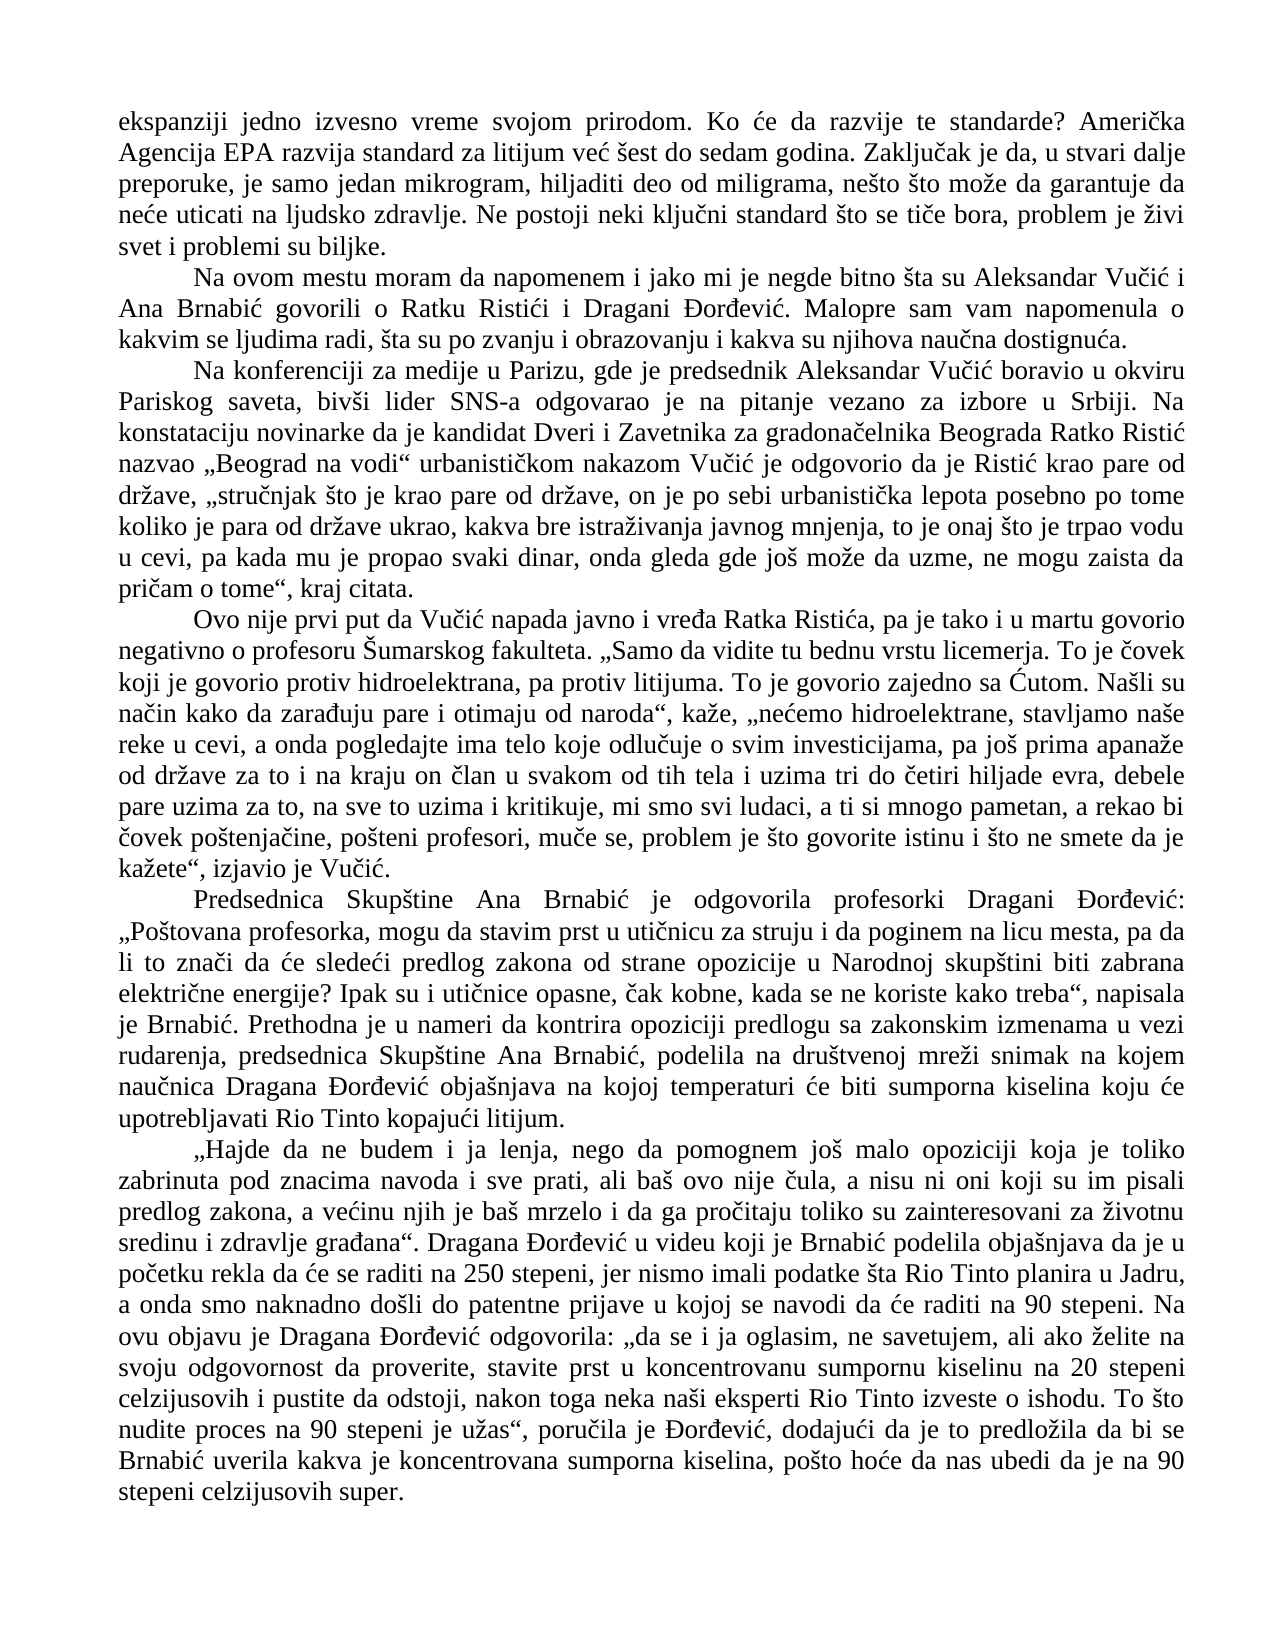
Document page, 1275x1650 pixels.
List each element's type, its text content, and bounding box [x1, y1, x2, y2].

text Na konferenciji za medije u Parizu, gde je predsednik Aleksandar Vučić boravio u okviru Pariskog saveta, bivši lider SNS-a odgovarao je na pitanje vezano za izbore u Srbiji. Na konstataciju novinarke da je kandidat Dveri i Zavetnika za gradonačelnika Beograda Ratko Ristić nazvao „Beograd na vodi“ urbanističkom nakazom Vučić je odgovorio da je Ristić krao pare od države, „stručnjak što je krao pare od države, on je po sebi urbanistička lepota posebno po tome koliko je para od države ukrao, kakva bre istraživanja javnog mnjenja, to je onaj što je trpao vodu u cevi, pa kada mu je propao svaki dinar, onda gleda gde još može da uzme, ne mogu zaista da pričam o tome“, kraj citata. [118, 354, 1186, 603]
text „Hajde da ne budem i ja lenja, nego da pomognem još malo opoziciji koja je toliko zabrinuta pod znacima navoda i sve prati, ali baš ovo nije čula, a nisu ni oni koji su im pisali predlog zakona, a većinu njih je baš mrzelo i da ga pročitaju toliko su zainteresovani za životnu sredinu i zdravlje građana“. Dragana Đorđević u videu koji je Brnabić podelila objašnjava da je u početku rekla da će se raditi na 250 stepeni, jer nismo imali podatke šta Rio Tinto planira u Jadru, a onda smo naknadno došli do patentne prijave u kojoj se navodi da će raditi na 90 stepeni. Na ovu objavu je Dragana Đorđević odgovorila: „da se i ja oglasim, ne savetujem, ali ako želite na svoju odgovornost da proverite, stavite prst u koncentrovanu sumpornu kiselinu na 20 stepeni celzijusovih i pustite da odstoji, nakon toga neka naši eksperti Rio Tinto izveste o ishodu. To što nudite proces na 90 stepeni je užas“, poručila je Đorđević, dodajući da je to predložila da bi se Brnabić uverila kakva je koncentrovana sumporna kiselina, pošto hoće da nas ubedi da je na 90 stepeni celzijusovih super. [118, 1133, 1186, 1507]
text Ovo nije prvi put da Vučić napada javno i vređa Ratka Ristića, pa je tako i u martu govorio negativno o profesoru Šumarskog fakulteta. „Samo da vidite tu bednu vrstu licemerja. To je čovek koji je govorio protiv hidroelektrana, pa protiv litijuma. To je govorio zajedno sa Ćutom. Našli su način kako da zarađuju pare i otimaju od naroda“, kaže, „nećemo hidroelektrane, stavljamo naše reke u cevi, a onda pogledajte ima telo koje odlučuje o svim investicijama, pa još prima apanaže od države za to i na kraju on član u svakom od tih tela i uzima tri do četiri hiljade evra, debele pare uzima za to, na sve to uzima i kritikuje, mi smo svi ludaci, a ti si mnogo pametan, a rekao bi čovek poštenjačine, pošteni profesori, muče se, problem je što govorite istinu i što ne smete da je kažete“, izjavio je Vučić. [118, 603, 1186, 884]
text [118, 105, 1186, 261]
text Na ovom mestu moram da napomenem i jako mi je negde bitno šta su Aleksandar Vučić i Ana Brnabić govorili o Ratku Ristići i Dragani Đorđević. Malopre sam vam napomenula o kakvim se ljudima radi, šta su po zvanju i obrazovanju i kakva su njihova naučna dostignuća. [118, 261, 1186, 354]
text Predsednica Skupštine Ana Brnabić je odgovorila profesorki Dragani Đorđević: „Poštovana profesorka, mogu da stavim prst u utičnicu za struju i da poginem na licu mesta, pa da li to znači da će sledeći predlog zakona od strane opozicije u Narodnoj skupštini biti zabrana električne energije? Ipak su i utičnice opasne, čak kobne, kada se ne koriste kako treba“, napisala je Brnabić. Prethodna je u nameri da kontrira opoziciji predlogu sa zakonskim izmenama u vezi rudarenja, predsednica Skupštine Ana Brnabić, podelila na društvenoj mreži snimak na kojem naučnica Dragana Đorđević objašnjava na kojoj temperaturi će biti sumporna kiselina koju će upotrebljavati Rio Tinto kopajući litijum. [118, 884, 1186, 1133]
